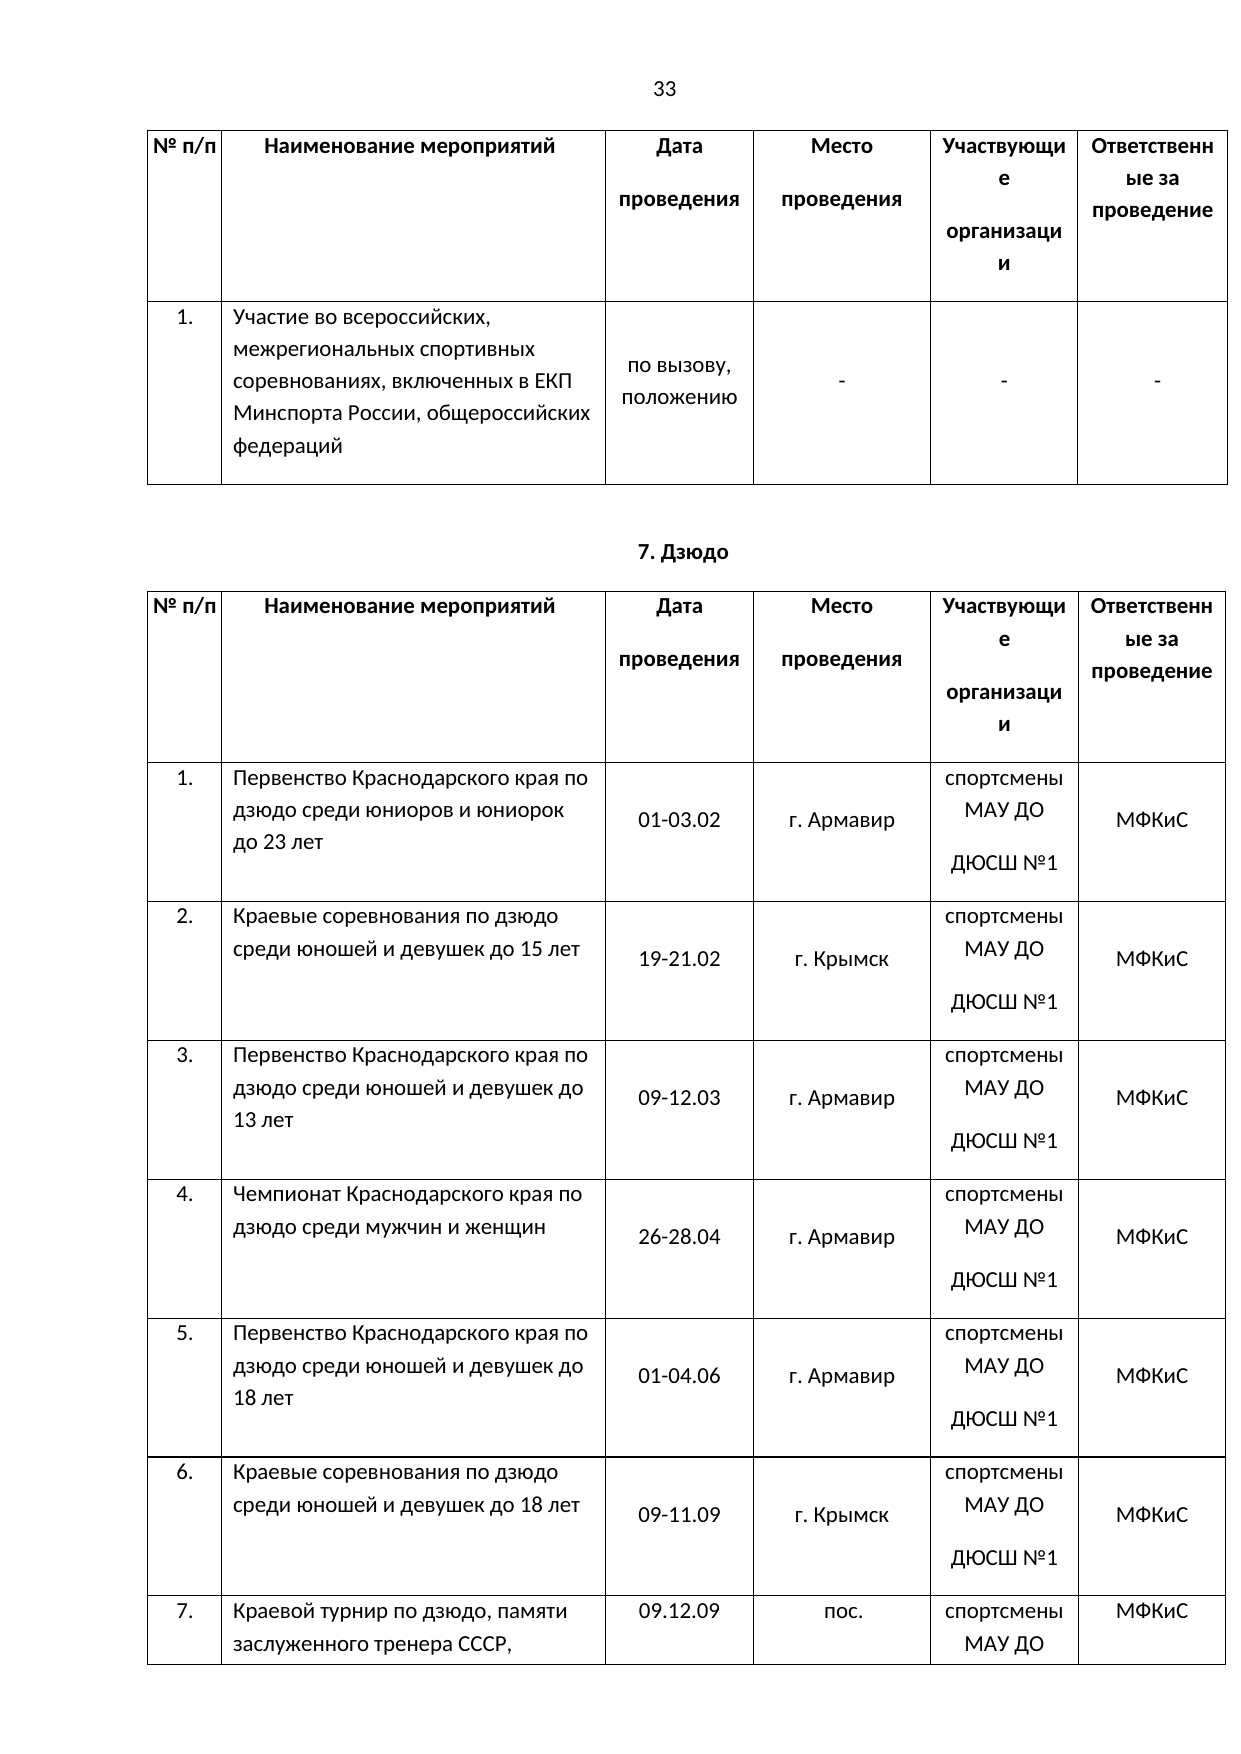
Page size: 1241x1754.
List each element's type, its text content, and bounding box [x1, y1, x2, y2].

table_cell МФКиС [1079, 902, 1225, 1039]
table_header Ответственные за проведение [1079, 592, 1225, 762]
table_cell - [931, 302, 1077, 483]
table_cell МФКиС [1079, 1458, 1225, 1595]
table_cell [931, 1596, 1078, 1664]
table_cell - [754, 302, 930, 483]
table_cell спортсмены МАУ ДО ДЮСШ №1 [931, 902, 1078, 1039]
table_cell 09-11.09 [606, 1458, 753, 1595]
table_header Место проведения [754, 131, 930, 301]
table_cell спортсмены МАУ ДО ДЮСШ №1 [931, 1458, 1078, 1595]
table_cell МФКиС [1079, 1180, 1225, 1317]
table_header Дата проведения [606, 592, 753, 762]
table_cell Краевые соревнования по дзюдо среди юношей и девушек до 18 лет [222, 1458, 605, 1595]
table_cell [222, 1596, 605, 1664]
table_cell г. Армавир [754, 1180, 930, 1317]
table_cell г. Армавир [754, 1319, 930, 1456]
table_cell Первенство Краснодарского края по дзюдо среди юношей и девушек до 13 лет [222, 1041, 605, 1178]
table_header Ответственные за проведение [1078, 131, 1227, 301]
table_header Дата проведения [606, 131, 753, 301]
table_cell Участие во всероссийских, межрегиональных спортивных соревнованиях, включенных в ЕКП Минспорта России, общероссийских федераций [222, 302, 605, 483]
table_header Участвующие организации [931, 592, 1078, 762]
table_cell 6. [148, 1458, 221, 1595]
table_header Наименование мероприятий [222, 131, 605, 301]
text 7. Дзюдо [215, 537, 1152, 566]
table_cell г. Армавир [754, 1041, 930, 1178]
table_cell 19-21.02 [606, 902, 753, 1039]
table_cell 1. [148, 763, 221, 901]
table_cell 09.12.09 [606, 1596, 753, 1664]
table_cell МФКиС [1079, 1319, 1225, 1456]
table_cell г. Армавир [754, 763, 930, 901]
table_cell МФКиС [1079, 1596, 1225, 1664]
table_cell 3. [148, 1041, 221, 1178]
table_cell г. Крымск [754, 1458, 930, 1595]
table_cell Чемпионат Краснодарского края по дзюдо среди мужчин и женщин [222, 1180, 605, 1317]
table_cell 2. [148, 902, 221, 1039]
table_header № п/п [148, 592, 221, 762]
table_cell 26-28.04 [606, 1180, 753, 1317]
table_cell спортсмены МАУ ДО ДЮСШ №1 [931, 1180, 1078, 1317]
table_cell спортсмены МАУ ДО ДЮСШ №1 [931, 763, 1078, 901]
table_cell Первенство Краснодарского края по дзюдо среди юношей и девушек до 18 лет [222, 1319, 605, 1456]
table_cell Первенство Краснодарского края по дзюдо среди юниоров и юниорок до 23 лет [222, 763, 605, 901]
table_header Наименование мероприятий [222, 592, 605, 762]
table_cell 7. [148, 1596, 221, 1664]
table_cell 5. [148, 1319, 221, 1456]
table_cell 1. [148, 302, 221, 483]
table_cell МФКиС [1079, 763, 1225, 901]
table_header Участвующие организации [931, 131, 1077, 301]
table_cell 01-03.02 [606, 763, 753, 901]
table_cell спортсмены МАУ ДО ДЮСШ №1 [931, 1319, 1078, 1456]
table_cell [754, 1596, 930, 1664]
table_cell МФКиС [1079, 1041, 1225, 1178]
table_header Место проведения [754, 592, 930, 762]
table_cell по вызову, положению [606, 302, 753, 483]
table_header № п/п [148, 131, 221, 301]
table_cell 09-12.03 [606, 1041, 753, 1178]
table_cell г. Крымск [754, 902, 930, 1039]
table_cell Краевые соревнования по дзюдо среди юношей и девушек до 15 лет [222, 902, 605, 1039]
table_cell 4. [148, 1180, 221, 1317]
table_cell 01-04.06 [606, 1319, 753, 1456]
table_cell спортсмены МАУ ДО ДЮСШ №1 [931, 1041, 1078, 1178]
table_cell - [1078, 302, 1227, 483]
